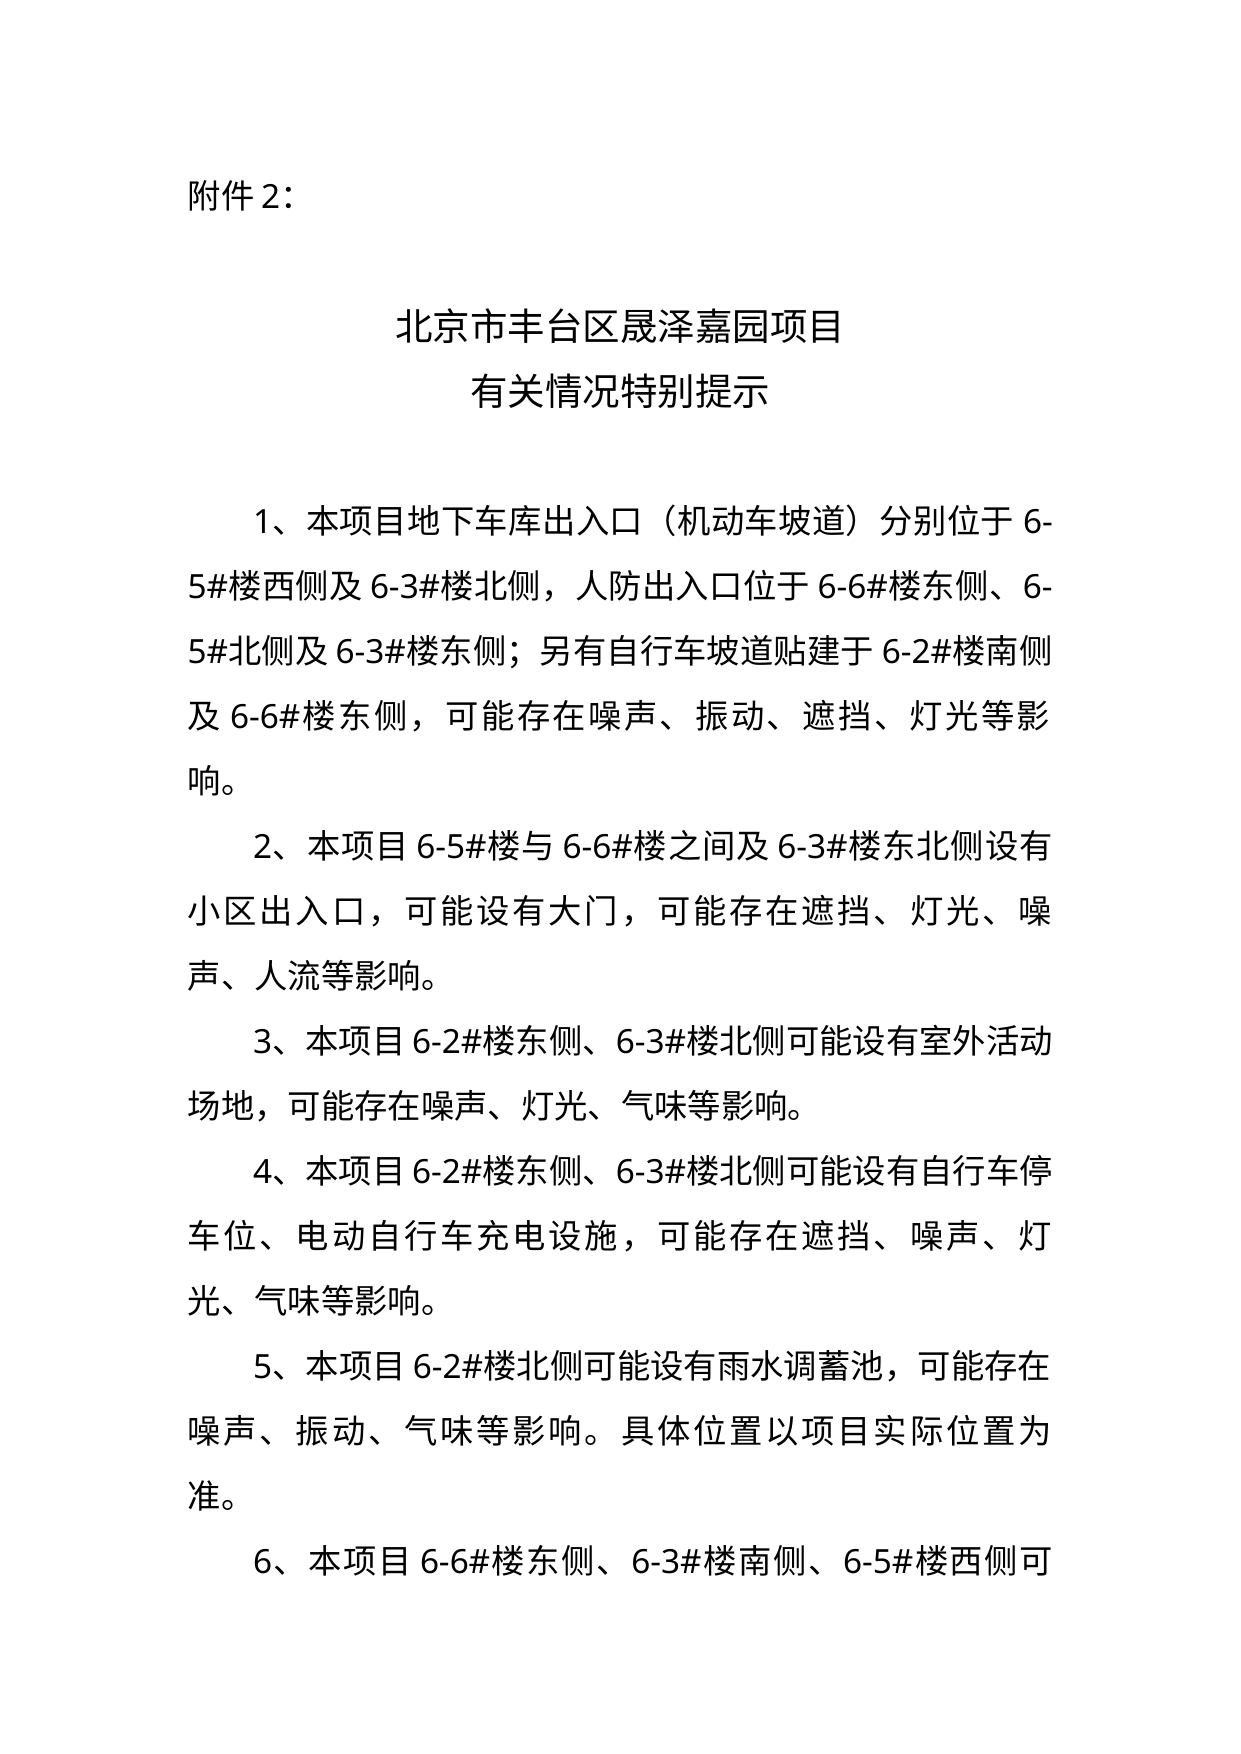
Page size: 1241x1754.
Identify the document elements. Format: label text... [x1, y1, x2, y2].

text 5、本项目6-2#楼北侧可能设有雨水调蓄池，可能存在噪声、振动、气味等影响。具体位置以项目实际位置为准。 [187, 1332, 1053, 1527]
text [187, 1527, 1053, 1592]
text 2、本项目6-5#楼与6-6#楼之间及6-3#楼东北侧设有小区出入口，可能设有大门，可能存在遮挡、灯光、噪声、人流等影响。 [187, 812, 1053, 1007]
text 4、本项目6-2#楼东侧、6-3#楼北侧可能设有自行车停车位、电动自行车充电设施，可能存在遮挡、噪声、灯光、气味等影响。 [187, 1137, 1053, 1332]
text 附件2： [187, 162, 1053, 227]
text 有关情况特别提示 [187, 357, 1053, 422]
text 3、本项目6-2#楼东侧、6-3#楼北侧可能设有室外活动场地，可能存在噪声、灯光、气味等影响。 [187, 1007, 1053, 1137]
text 1、本项目地下车库出入口（机动车坡道）分别位于6-5#楼西侧及6-3#楼北侧，人防出入口位于6-6#楼东侧、6-5#北侧及6-3#楼东侧；另有自行车坡道贴建于6-2#楼南侧及6-6#楼东侧，可能存在噪声、振动、遮挡、灯光等影响。 [187, 487, 1053, 812]
text 北京市丰台区晟泽嘉园项目 [187, 292, 1053, 357]
